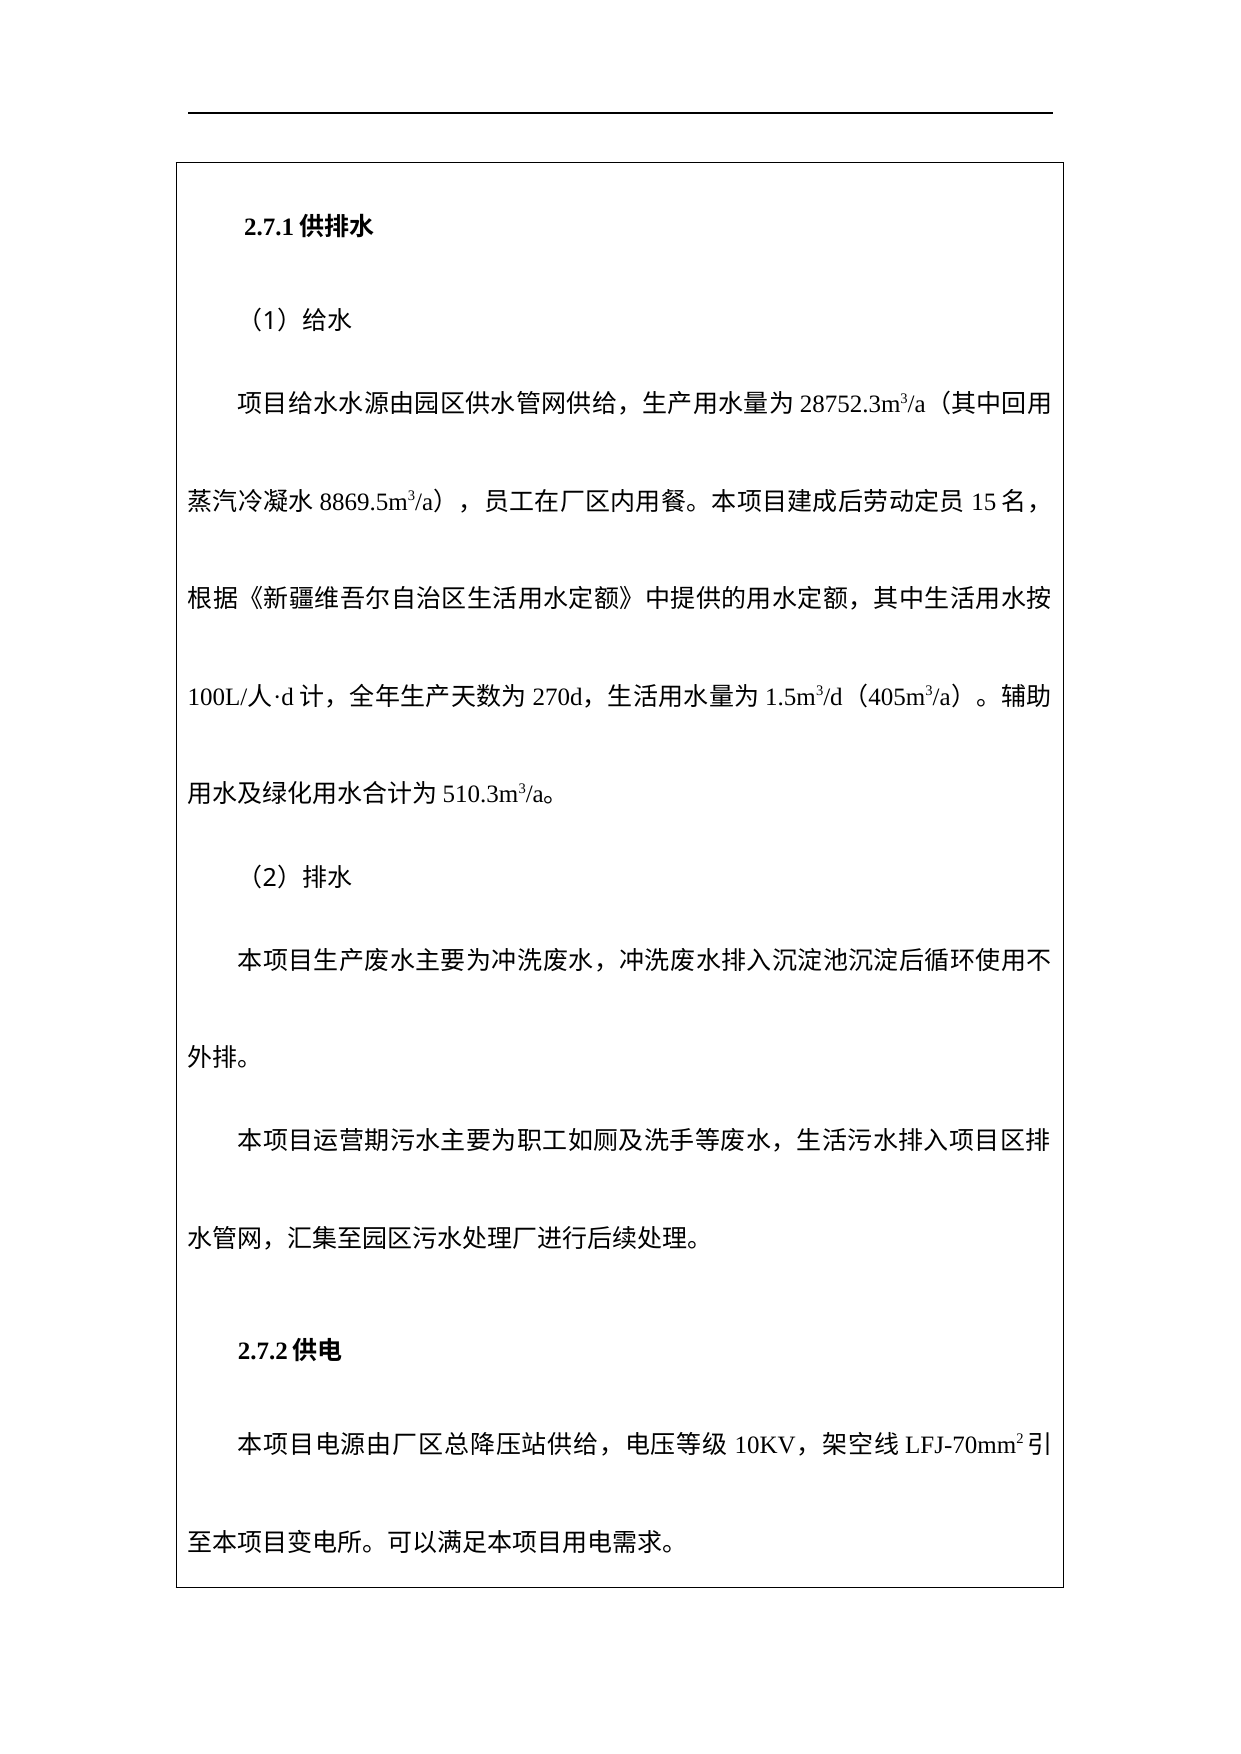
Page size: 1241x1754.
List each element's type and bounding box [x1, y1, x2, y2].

table_header [177, 163, 1063, 1587]
